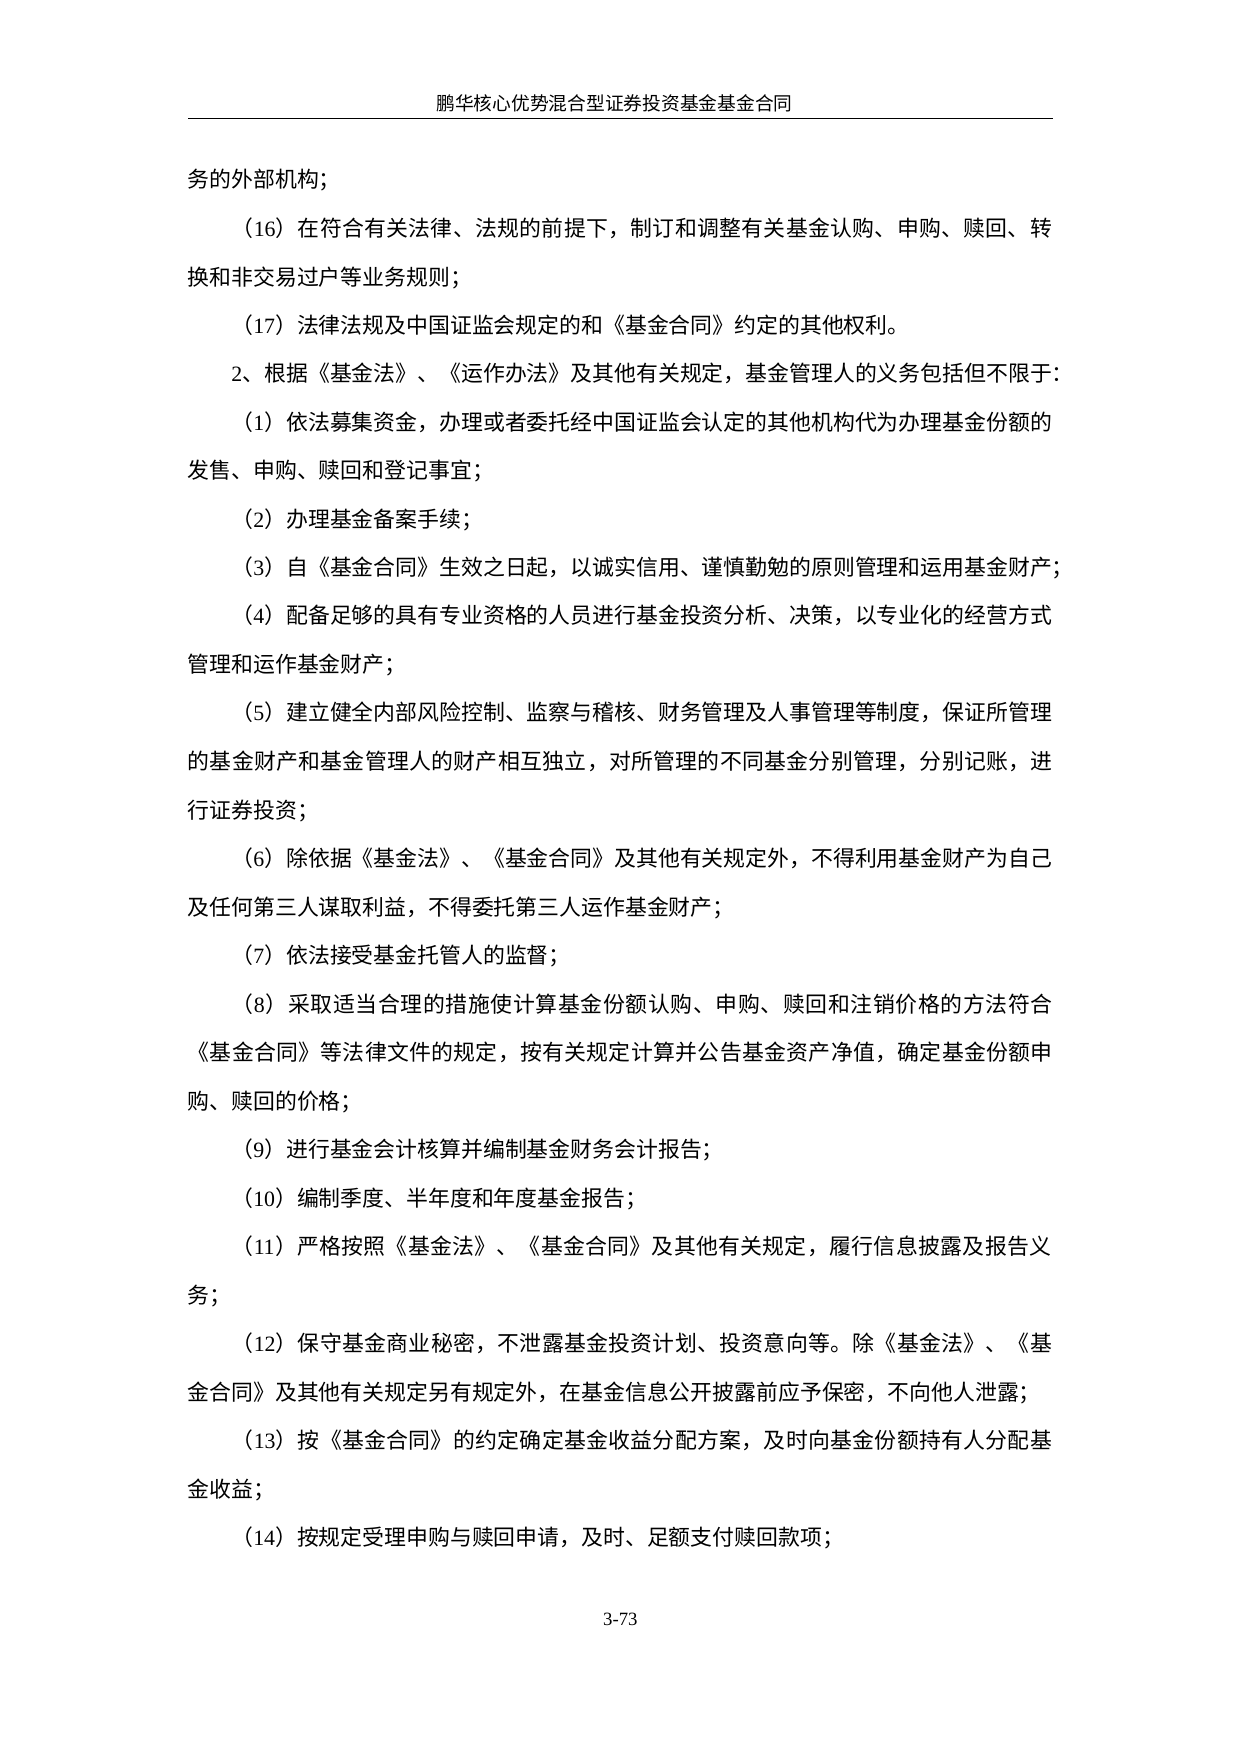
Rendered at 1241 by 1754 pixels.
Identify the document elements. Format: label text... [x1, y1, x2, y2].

text （2）办理基金备案手续； [187, 501, 1053, 534]
text （12）保守基金商业秘密，不泄露基金投资计划、投资意向等。除《基金法》、《基金合同》及其他有关规定另有规定外，在基金信息公开披露前应予保密，不向他人泄露； [187, 1326, 1053, 1407]
text （6）除依据《基金法》、《基金合同》及其他有关规定外，不得利用基金财产为自己及任何第三人谋取利益，不得委托第三人运作基金财产； [187, 841, 1053, 922]
text （16）在符合有关法律、法规的前提下，制订和调整有关基金认购、申购、赎回、转换和非交易过户等业务规则； [187, 210, 1053, 292]
text （4）配备足够的具有专业资格的人员进行基金投资分析、决策，以专业化的经营方式管理和运作基金财产； [187, 598, 1053, 679]
text （8）采取适当合理的措施使计算基金份额认购、申购、赎回和注销价格的方法符合《基金合同》等法律文件的规定，按有关规定计算并公告基金资产净值，确定基金份额申购、赎回的价格； [187, 986, 1053, 1116]
text （14）按规定受理申购与赎回申请，及时、足额支付赎回款项； [187, 1520, 1053, 1552]
text （9）进行基金会计核算并编制基金财务会计报告； [187, 1132, 1053, 1164]
text （7）依法接受基金托管人的监督； [187, 938, 1053, 970]
text （3）自《基金合同》生效之日起，以诚实信用、谨慎勤勉的原则管理和运用基金财产； [187, 549, 1053, 582]
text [187, 162, 1053, 194]
text （17）法律法规及中国证监会规定的和《基金合同》约定的其他权利。 [187, 307, 1053, 340]
text （11）严格按照《基金法》、《基金合同》及其他有关规定，履行信息披露及报告义务； [187, 1229, 1053, 1310]
text （5）建立健全内部风险控制、监察与稽核、财务管理及人事管理等制度，保证所管理的基金财产和基金管理人的财产相互独立，对所管理的不同基金分别管理，分别记账，进行证券投资； [187, 695, 1053, 825]
text （13）按《基金合同》的约定确定基金收益分配方案，及时向基金份额持有人分配基金收益； [187, 1423, 1053, 1504]
text （1）依法募集资金，办理或者委托经中国证监会认定的其他机构代为办理基金份额的发售、申购、赎回和登记事宜； [187, 404, 1053, 485]
text （10）编制季度、半年度和年度基金报告； [187, 1180, 1053, 1213]
text 2、根据《基金法》、《运作办法》及其他有关规定，基金管理人的义务包括但不限于： [187, 356, 1053, 388]
